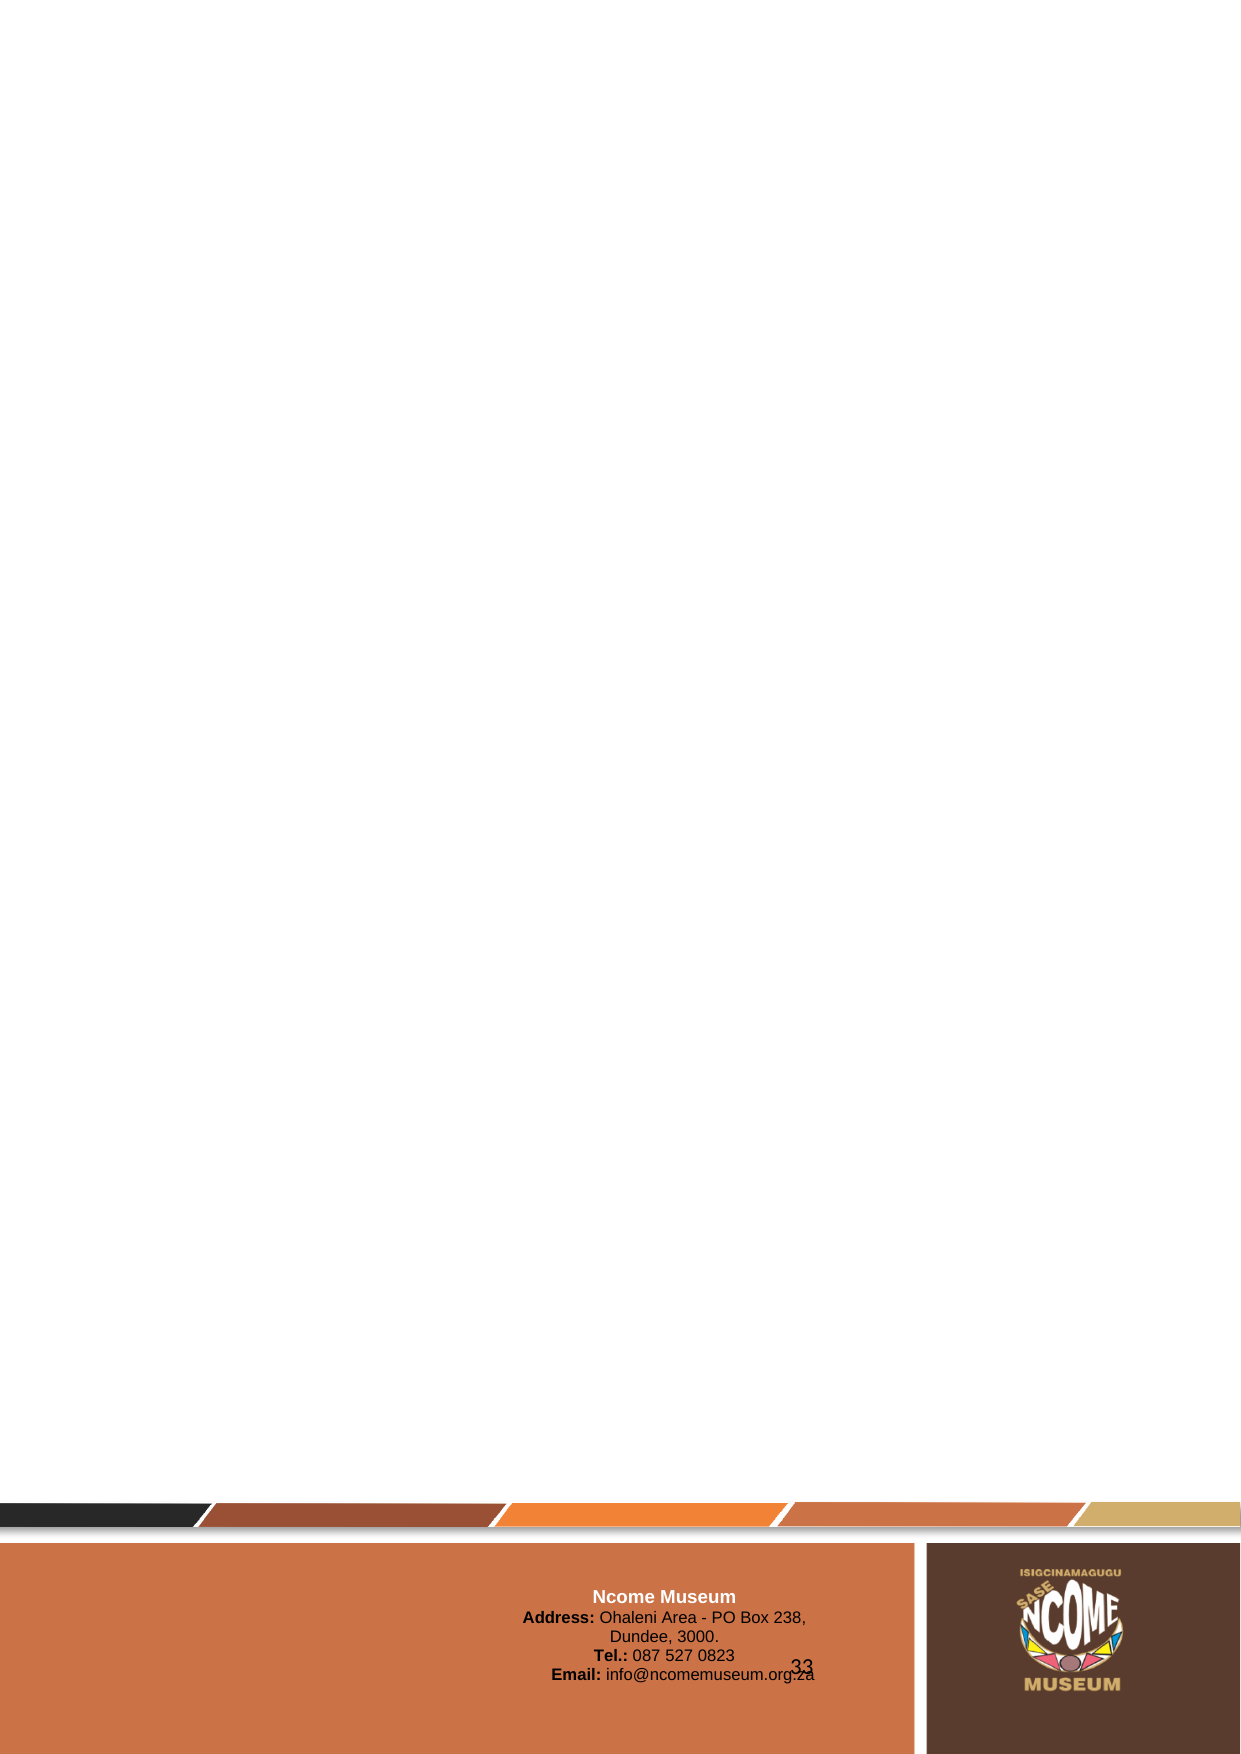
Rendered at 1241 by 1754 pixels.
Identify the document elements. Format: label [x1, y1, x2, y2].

picture [0, 1502, 1241, 1527]
picture [0, 1543, 1241, 1754]
